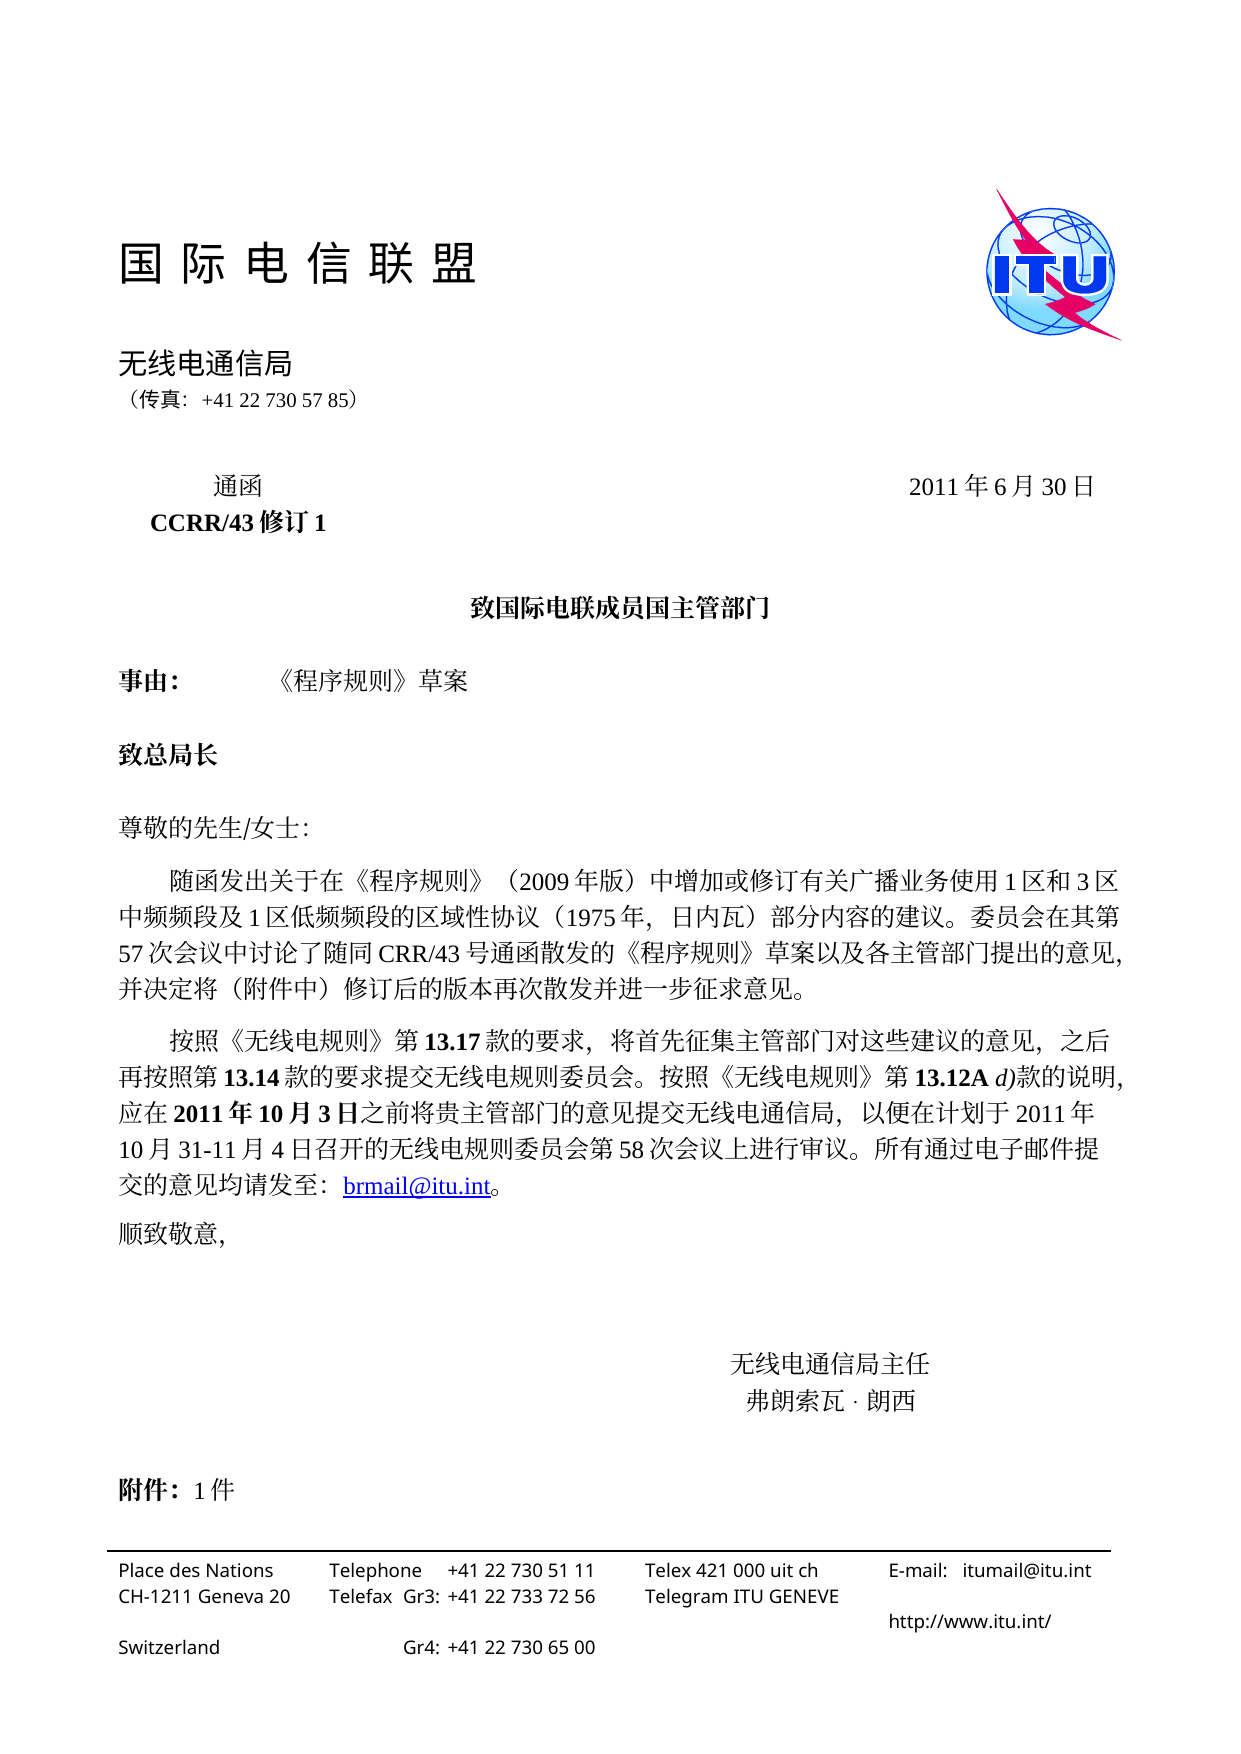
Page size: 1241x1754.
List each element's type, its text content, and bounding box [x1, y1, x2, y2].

table_header 2011年6月30日 [369, 454, 1107, 539]
text 无线电通信局主任 弗朗索瓦•朗西 [118, 1345, 1122, 1417]
text 按照《无线电规则》第13.17款的要求，将首先征集主管部门对这些建议的意见，之后再按照第13.14款的要求提交无线电规则委员会。按照《无线电规则》第13.12A d)款的说明，应在2011年10月3日之前将贵主管部门的意见提交无线电通信局，以便在计划于2011年10月31-11月4日召开的无线电规则委员会第58次会议上进行审议。所有通过电子邮件提交的意见均请发至：brmail@itu.int。 [118, 1022, 1122, 1202]
table_header 国 际 电 信 联 盟 [107, 189, 960, 341]
table_header [960, 189, 1120, 341]
text 致国际电联成员国主管部门 [118, 589, 1122, 624]
table_cell 无线电通信局 （传真：+41 22 730 57 85） [107, 341, 636, 413]
text 顺致敬意， [118, 1214, 1122, 1250]
text 附件：1件 [118, 1471, 1122, 1507]
text 随函发出关于在《程序规则》（2009年版）中增加或修订有关广播业务使用1区和3区中频频段及1区低频频段的区域性协议（1975年，日内瓦）部分内容的建议。委员会在其第57次会议中讨论了随同CRR/43号通函散发的《程序规则》草案以及各主管部门提出的意见，并决定将（附件中）修订后的版本再次散发并进一步征求意见。 [118, 862, 1122, 1005]
text 致总局长 [118, 736, 1122, 771]
text 事由： 《程序规则》草案 [118, 662, 1122, 698]
table_header [998, 189, 1133, 341]
table_header 通函 CCRR/43修订1 [107, 454, 369, 539]
text 尊敬的先生/女士： [118, 809, 1122, 845]
